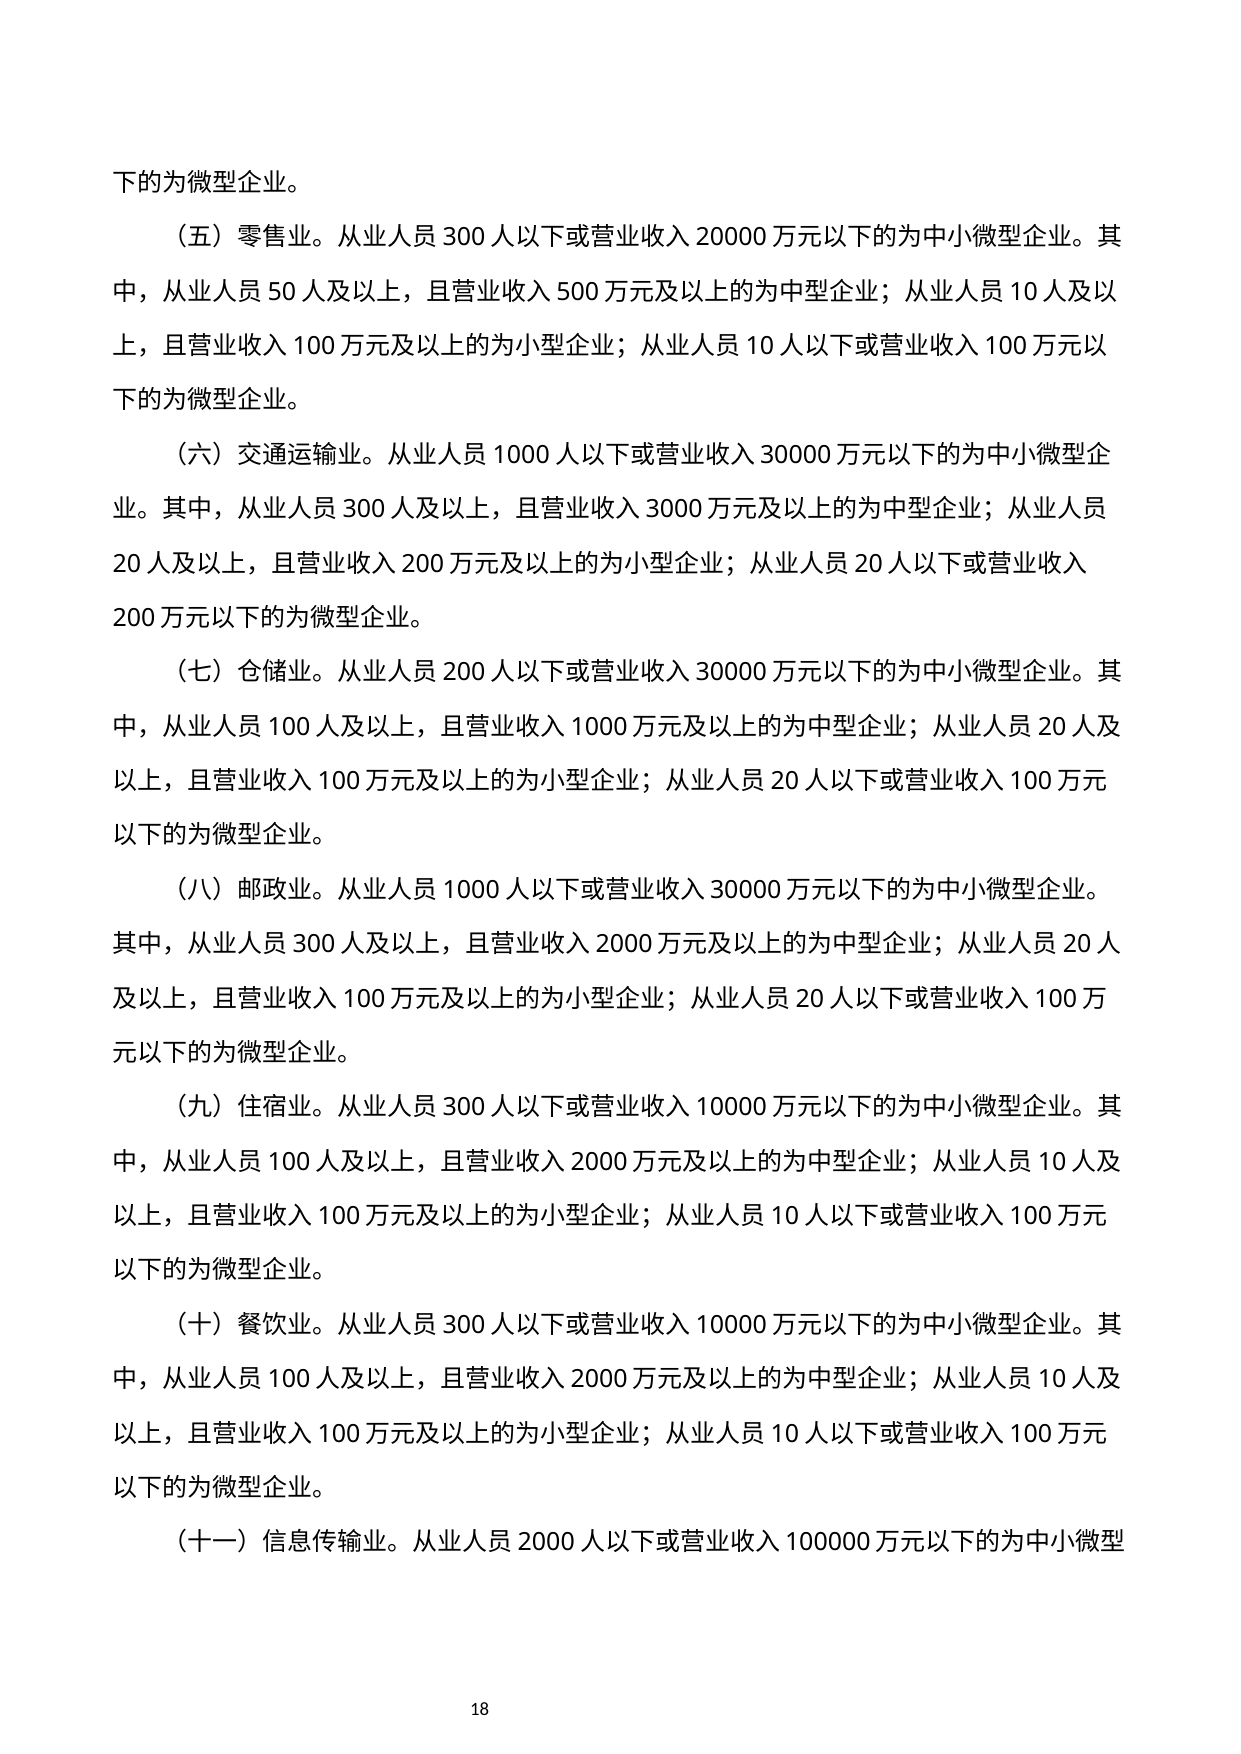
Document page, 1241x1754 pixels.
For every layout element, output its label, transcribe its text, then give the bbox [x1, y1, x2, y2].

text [112, 162, 1128, 199]
text （八）邮政业。从业人员1000人以下或营业收入30000万元以下的为中小微型企业。其中，从业人员300人及以上，且营业收入2000万元及以上的为中型企业；从业人员20人及以上，且营业收入100万元及以上的为小型企业；从业人员20人以下或营业收入100万元以下的为微型企业。 [112, 869, 1128, 1069]
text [112, 1522, 1128, 1558]
text （十）餐饮业。从业人员300人以下或营业收入10000万元以下的为中小微型企业。其中，从业人员100人及以上，且营业收入2000万元及以上的为中型企业；从业人员10人及以上，且营业收入100万元及以上的为小型企业；从业人员10人以下或营业收入100万元以下的为微型企业。 [112, 1304, 1128, 1504]
text （七）仓储业。从业人员200人以下或营业收入30000万元以下的为中小微型企业。其中，从业人员100人及以上，且营业收入1000万元及以上的为中型企业；从业人员20人及以上，且营业收入100万元及以上的为小型企业；从业人员20人以下或营业收入100万元以下的为微型企业。 [112, 652, 1128, 851]
text （五）零售业。从业人员300人以下或营业收入20000万元以下的为中小微型企业。其中，从业人员50人及以上，且营业收入500万元及以上的为中型企业；从业人员10人及以上，且营业收入100万元及以上的为小型企业；从业人员10人以下或营业收入100万元以下的为微型企业。 [112, 217, 1128, 416]
text （九）住宿业。从业人员300人以下或营业收入10000万元以下的为中小微型企业。其中，从业人员100人及以上，且营业收入2000万元及以上的为中型企业；从业人员10人及以上，且营业收入100万元及以上的为小型企业；从业人员10人以下或营业收入100万元以下的为微型企业。 [112, 1087, 1128, 1286]
text （六）交通运输业。从业人员1000人以下或营业收入30000万元以下的为中小微型企业。其中，从业人员300人及以上，且营业收入3000万元及以上的为中型企业；从业人员20人及以上，且营业收入200万元及以上的为小型企业；从业人员20人以下或营业收入200万元以下的为微型企业。 [112, 434, 1128, 634]
